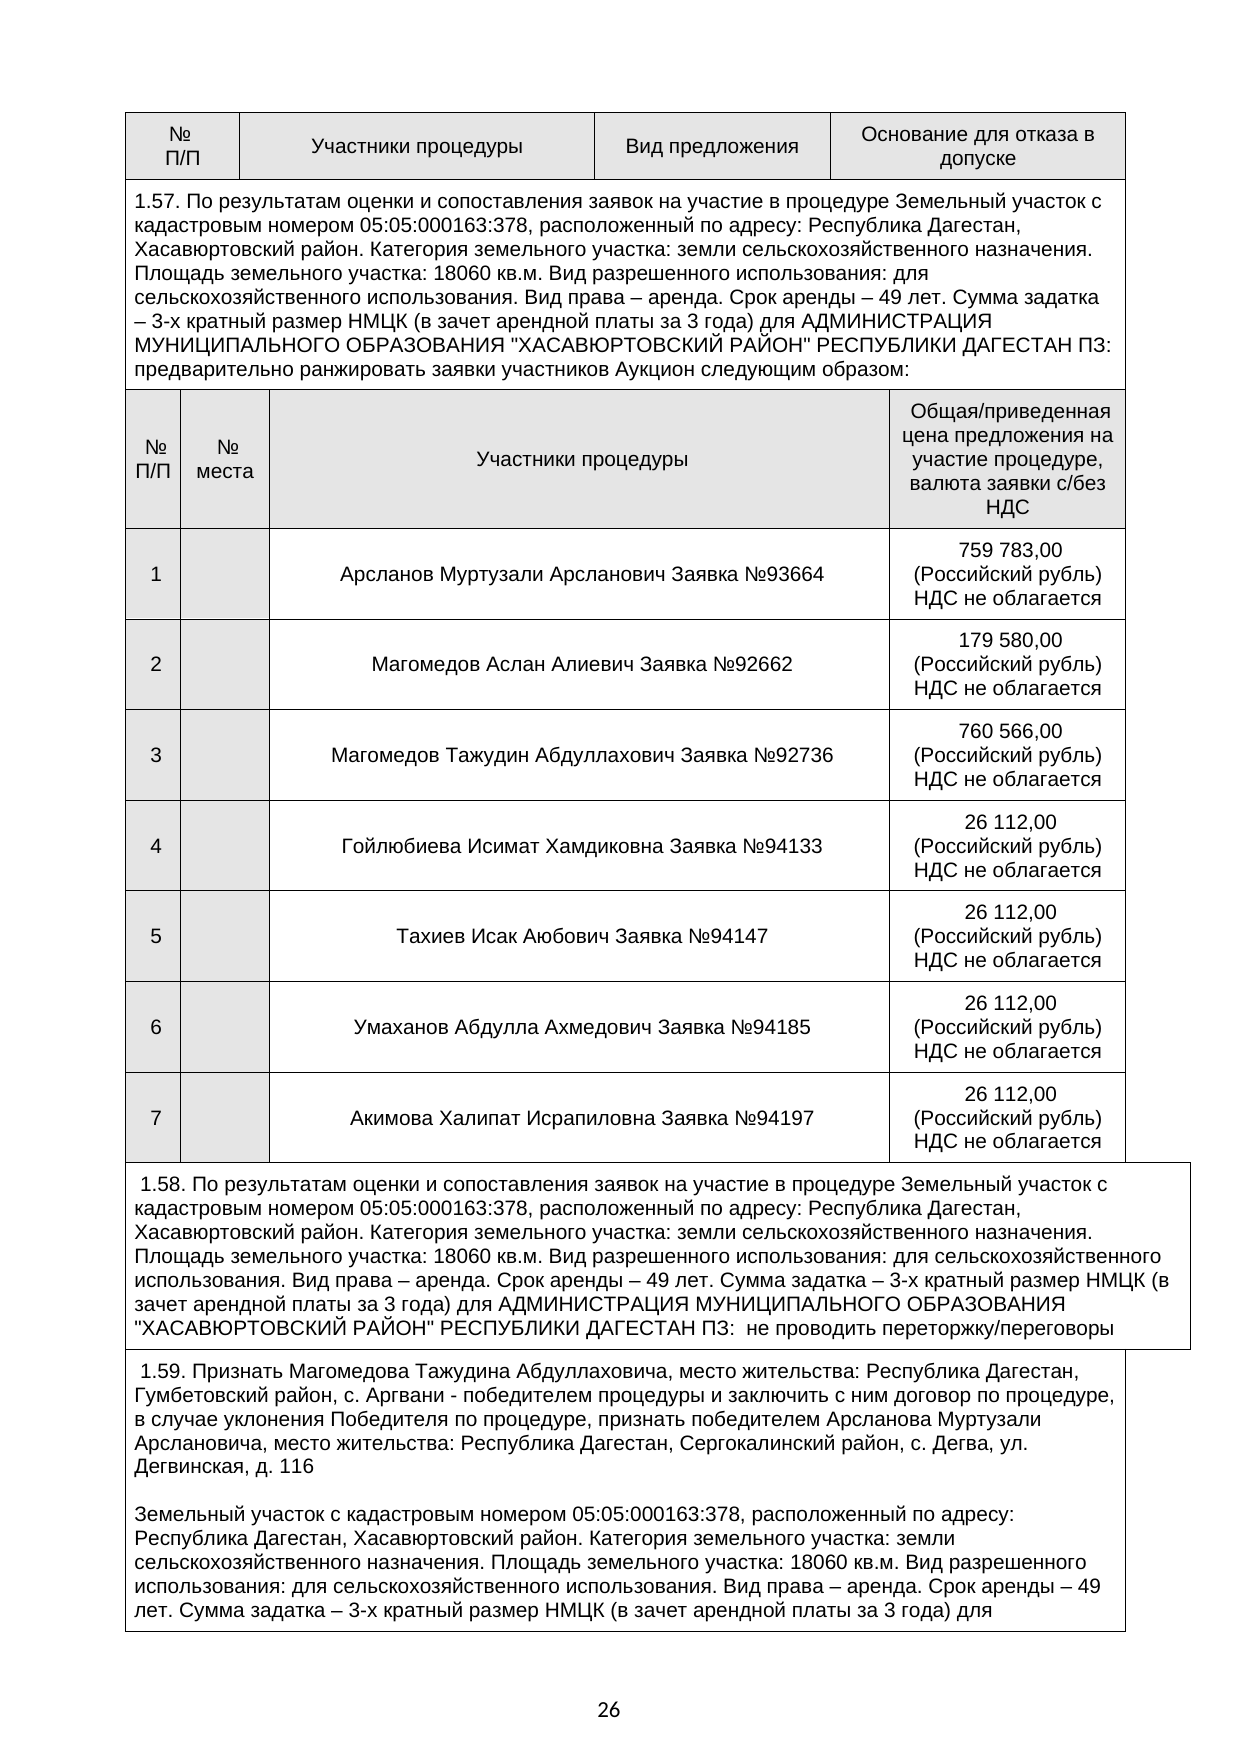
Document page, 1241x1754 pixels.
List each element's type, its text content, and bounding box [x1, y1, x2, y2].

table_cell 26 112,00 (Российский рубль) НДС не облагается [890, 982, 1125, 1072]
table_cell Магомедов Аслан Алиевич Заявка №92662 [270, 620, 889, 709]
table_cell 4 [126, 801, 180, 890]
table_cell 1 [126, 529, 180, 618]
table_cell 1.58. По результатам оценки и сопоставления заявок на участие в процедуре Земельный участок с кадастровым номером 05:05:000163:378, расположенный по адресу: Республика Дагестан, Хасавюртовский район. Категория земельного участка: земли сельскохозяйственного назначения. Площадь земельного участка: 18060 кв.м. Вид разрешенного использования: для сельскохозяйственного использования. Вид права – аренда. Срок аренды – 49 лет. Сумма задатка – 3-х кратный размер НМЦК (в зачет арендной платы за 3 года) для АДМИНИСТРАЦИЯ МУНИЦИПАЛЬНОГО ОБРАЗОВАНИЯ "ХАСАВЮРТОВСКИЙ РАЙОН" РЕСПУБЛИКИ ДАГЕСТАН ПЗ: не проводить переторжку/переговоры [126, 1163, 1190, 1349]
table_cell Вид предложения [595, 113, 830, 179]
table_cell [181, 891, 269, 981]
table_cell Участники процедуры [240, 113, 594, 179]
table_cell 179 580,00 (Российский рубль) НДС не облагается [890, 620, 1125, 709]
table_cell № П/П [126, 113, 239, 179]
table_cell 26 112,00 (Российский рубль) НДС не облагается [890, 891, 1125, 981]
table_cell [181, 620, 269, 709]
table_cell 26 112,00 (Российский рубль) НДС не облагается [890, 1073, 1125, 1162]
table_cell Умаханов Абдулла Ахмедович Заявка №94185 [270, 982, 889, 1072]
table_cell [126, 1350, 1125, 1631]
table_cell Гойлюбиева Исимат Хамдиковна Заявка №94133 [270, 801, 889, 890]
table_cell 3 [126, 710, 180, 800]
table_cell 1.57. По результатам оценки и сопоставления заявок на участие в процедуре Земельный участок с кадастровым номером 05:05:000163:378, расположенный по адресу: Республика Дагестан, Хасавюртовский район. Категория земельного участка: земли сельскохозяйственного назначения. Площадь земельного участка: 18060 кв.м. Вид разрешенного использования: для сельскохозяйственного использования. Вид права – аренда. Срок аренды – 49 лет. Сумма задатка – 3-х кратный размер НМЦК (в зачет арендной платы за 3 года) для АДМИНИСТРАЦИЯ МУНИЦИПАЛЬНОГО ОБРАЗОВАНИЯ "ХАСАВЮРТОВСКИЙ РАЙОН" РЕСПУБЛИКИ ДАГЕСТАН ПЗ: предварительно ранжировать заявки участников Аукцион следующим образом: [126, 180, 1125, 389]
table_cell Арсланов Муртузали Арсланович Заявка №93664 [270, 529, 889, 618]
table_cell 26 112,00 (Российский рубль) НДС не облагается [890, 801, 1125, 890]
table_cell [181, 1073, 269, 1162]
table_cell [181, 982, 269, 1072]
table_cell 760 566,00 (Российский рубль) НДС не облагается [890, 710, 1125, 800]
table_cell Тахиев Исак Аюбович Заявка №94147 [270, 891, 889, 981]
table_cell Магомедов Тажудин Абдуллахович Заявка №92736 [270, 710, 889, 800]
table_cell 7 [126, 1073, 180, 1162]
table_cell [181, 710, 269, 800]
table_cell [181, 801, 269, 890]
table_cell № П/П [126, 390, 180, 528]
table_cell № места [181, 390, 269, 528]
table_cell Основание для отказа в допуске [831, 113, 1125, 179]
table_cell Общая/приведенная цена предложения на участие процедуре, валюта заявки с/без НДС [890, 390, 1125, 528]
table_cell [181, 529, 269, 618]
table_cell 759 783,00 (Российский рубль) НДС не облагается [890, 529, 1125, 618]
table_cell Участники процедуры [270, 390, 889, 528]
table_cell 2 [126, 620, 180, 709]
table_cell 6 [126, 982, 180, 1072]
table_cell Акимова Халипат Исрапиловна Заявка №94197 [270, 1073, 889, 1162]
table_cell 5 [126, 891, 180, 981]
